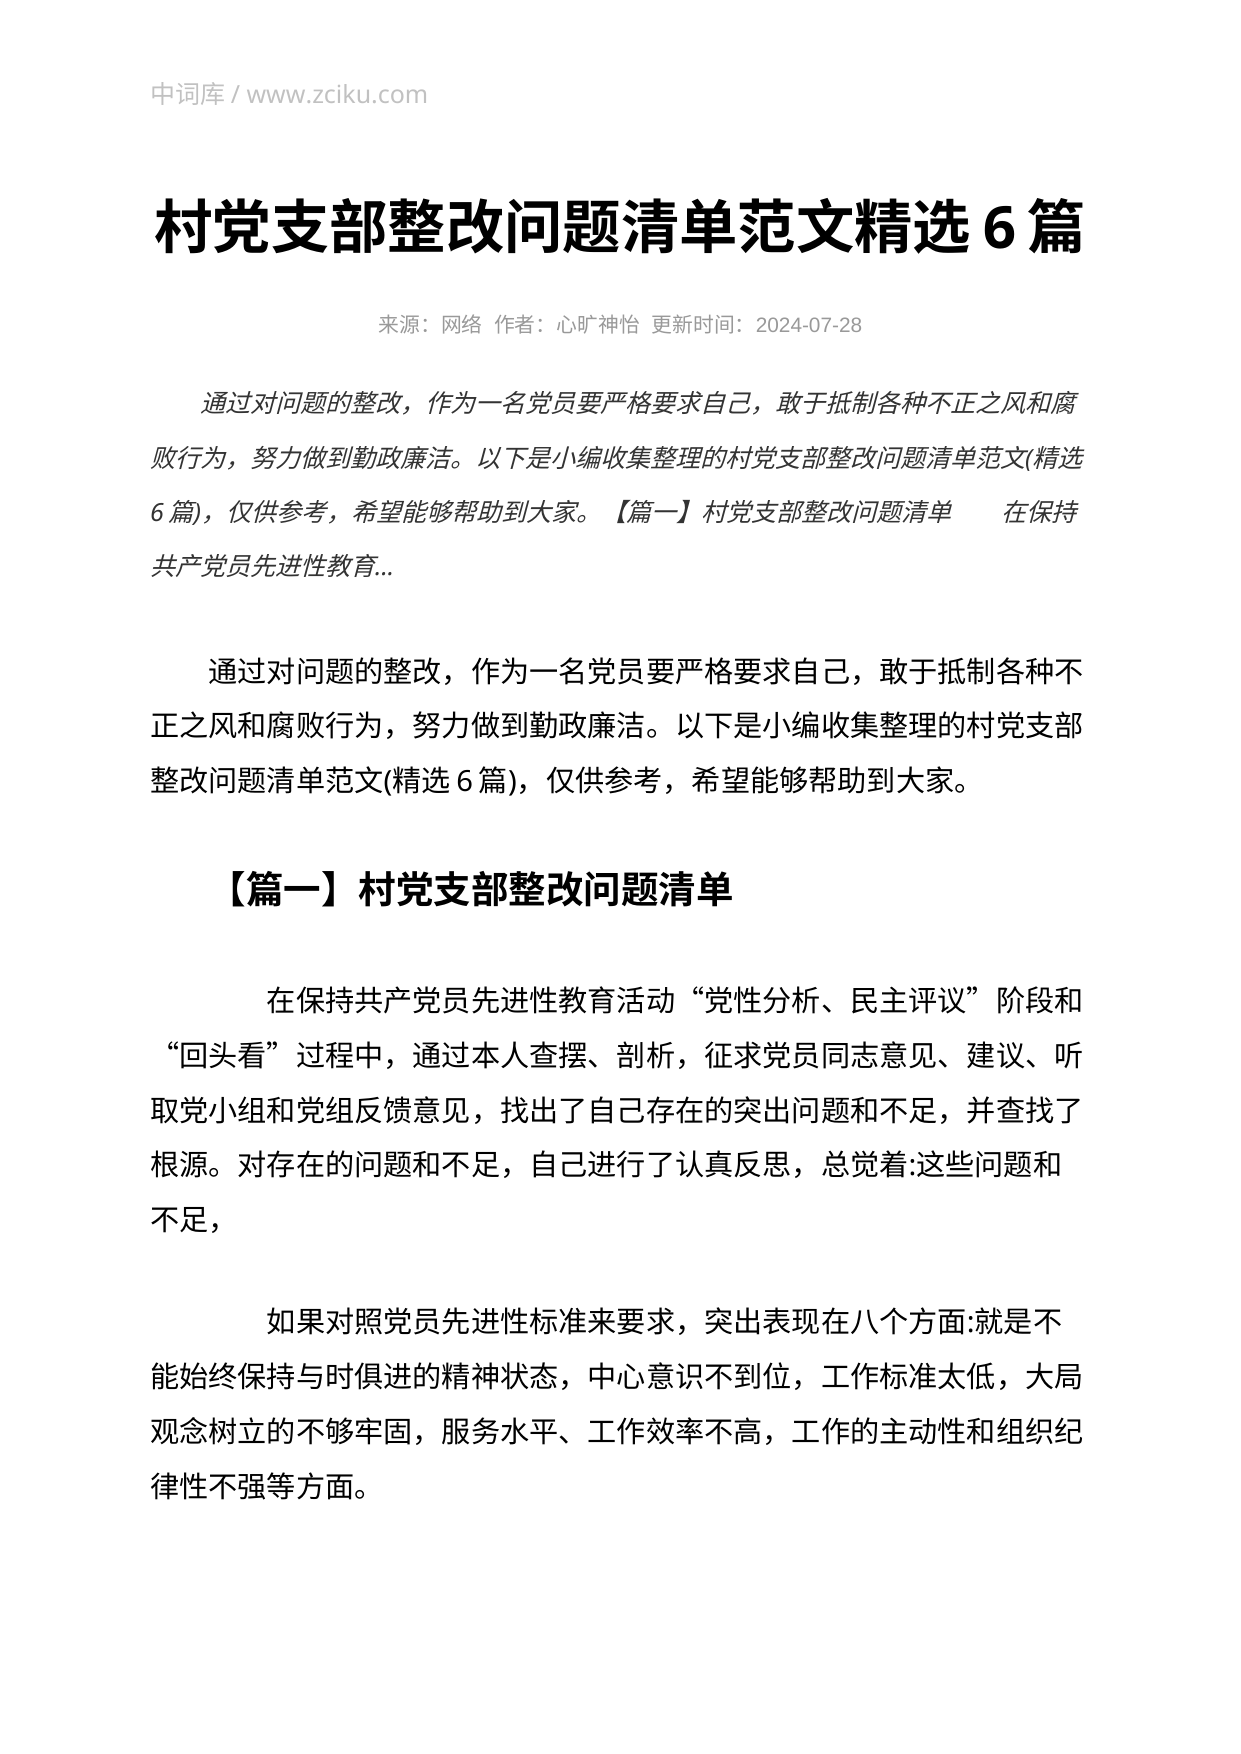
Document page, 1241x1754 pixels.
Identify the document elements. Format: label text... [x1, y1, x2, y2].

text 通过对问题的整改，作为一名党员要严格要求自己，敢于抵制各种不正之风和腐败行为，努力做到勤政廉洁。以下是小编收集整理的村党支部整改问题清单范文(精选6篇)，仅供参考，希望能够帮助到大家。【篇一】村党支部整改问题清单 在保持共产党员先进性教育... [150, 384, 1090, 583]
text 通过对问题的整改，作为一名党员要严格要求自己，敢于抵制各种不正之风和腐败行为，努力做到勤政廉洁。以下是小编收集整理的村党支部整改问题清单范文(精选6篇)，仅供参考，希望能够帮助到大家。 [150, 648, 1090, 800]
text 如果对照党员先进性标准来要求，突出表现在八个方面:就是不能始终保持与时俱进的精神状态，中心意识不到位，工作标准太低，大局观念树立的不够牢固，服务水平、工作效率不高，工作的主动性和组织纪律性不强等方面。 [150, 1299, 1090, 1506]
text 【篇一】村党支部整改问题清单 [150, 860, 1090, 914]
text 在保持共产党员先进性教育活动“党性分析、民主评议”阶段和“回头看”过程中，通过本人查摆、剖析，征求党员同志意见、建议、听取党小组和党组反馈意见，找出了自己存在的突出问题和不足，并查找了根源。对存在的问题和不足，自己进行了认真反思，总觉着:这些问题和不足， [150, 977, 1090, 1239]
text 来源：网络 作者：心旷神怡 更新时间：2024-07-28 [150, 313, 1090, 337]
subtitle 村党支部整改问题清单范文精选6篇 [150, 181, 1090, 266]
